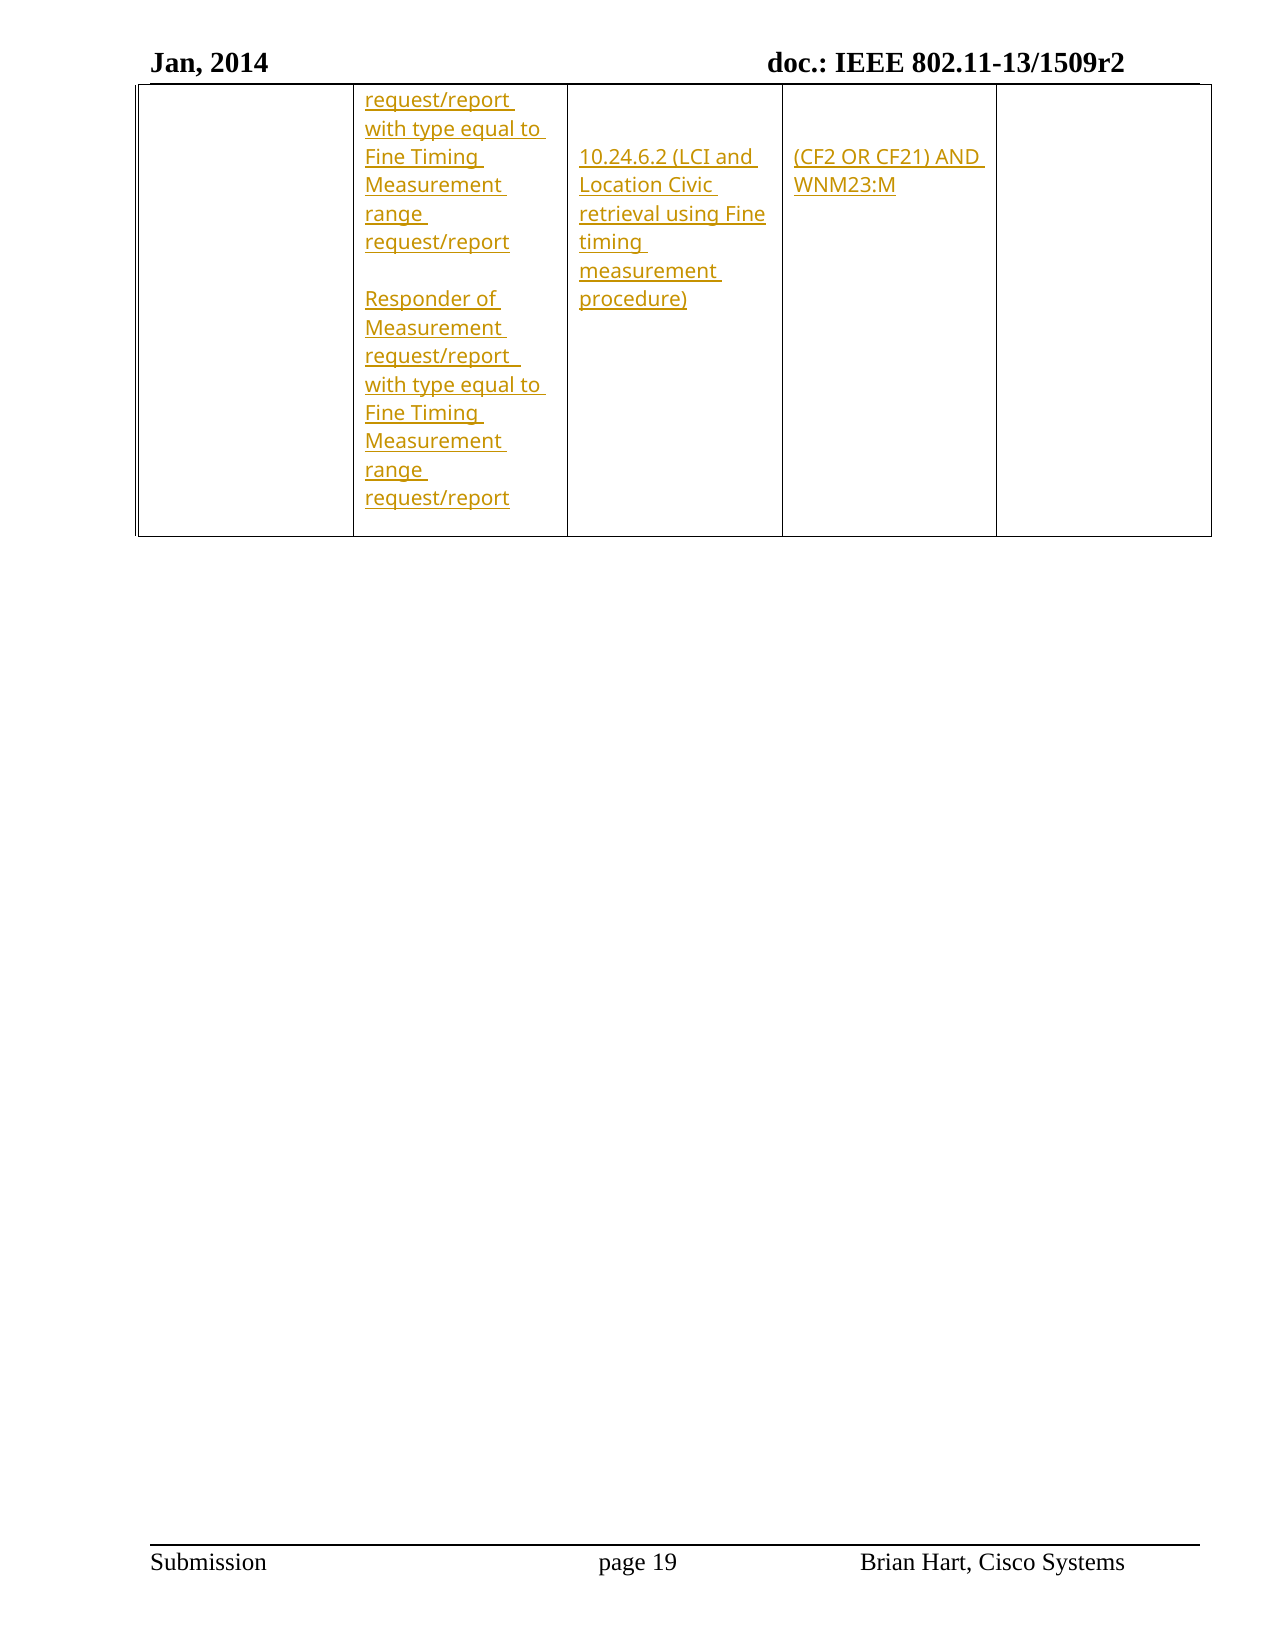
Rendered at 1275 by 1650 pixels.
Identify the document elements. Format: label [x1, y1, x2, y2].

table_cell [568, 85, 782, 536]
table_cell [139, 85, 353, 536]
table_cell [783, 85, 996, 536]
table_cell [354, 85, 567, 536]
table_cell [997, 85, 1211, 536]
